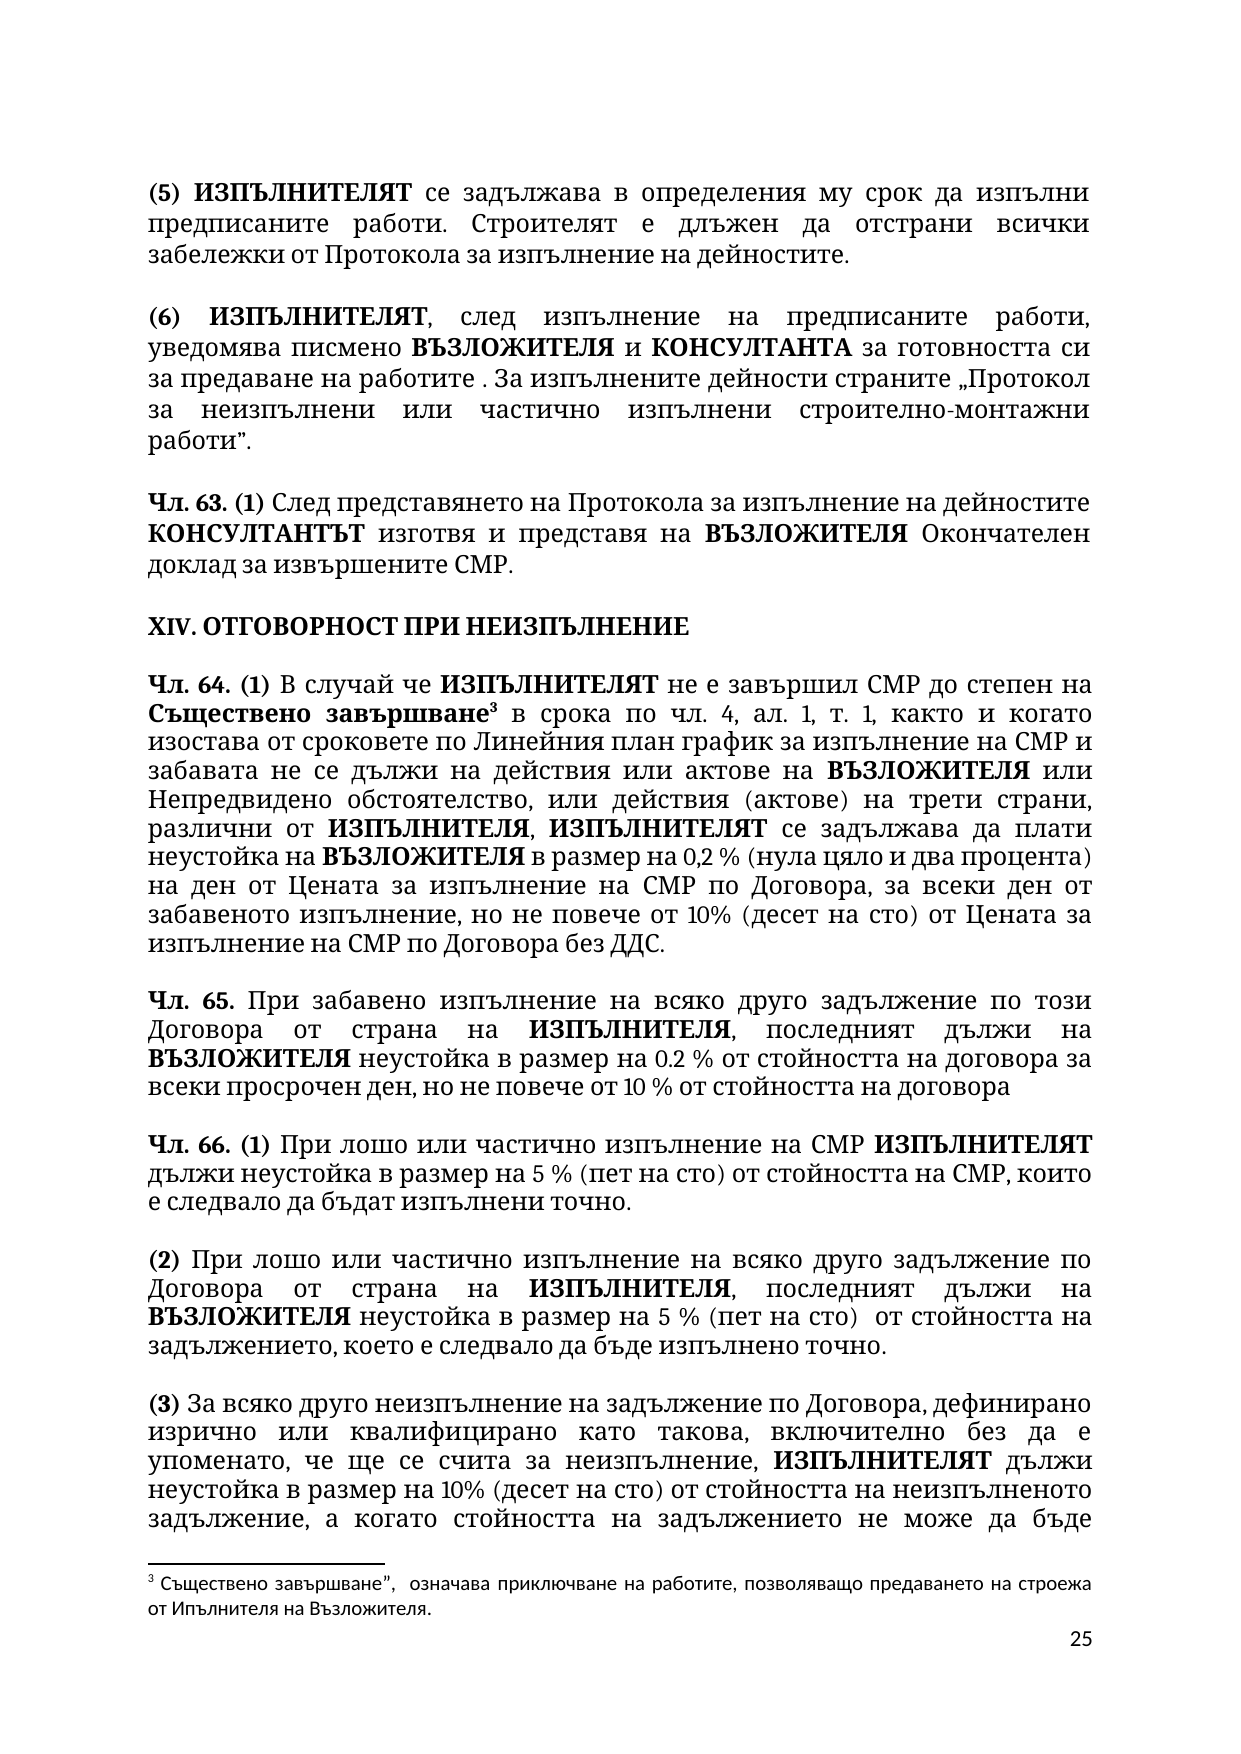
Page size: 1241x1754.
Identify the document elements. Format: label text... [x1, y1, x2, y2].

text (6) ИЗПЪЛНИТЕЛЯТ, след изпълнение на предписаните работи, уведомява писмено ВЪЗЛОЖИТЕЛЯ и КОНСУЛТАНТА за готовността си за предаване на работите . За изпълнените дейности страните „Протокол за неизпълнени или частично изпълнени строително-монтажни работи”. [148, 303, 1090, 456]
text (2) При лошо или частично изпълнение на всяко друго задължение по Договора от страна на ИЗПЪЛНИТЕЛЯ, последният дължи на ВЪЗЛОЖИТЕЛЯ неустойка в размер на 5 % (пет на сто) от стойността на задължението, което е следвало да бъде изпълнено точно. [148, 1246, 1093, 1361]
text ХIV. ОТГОВОРНОСТ ПРИ НЕИЗПЪЛНЕНИЕ [148, 613, 1093, 642]
text (5) ИЗПЪЛНИТЕЛЯТ се задължава в определения му срок да изпълни предписаните работи. Строителят е длъжен да отстрани всички забележки от Протокола за изпълнение на дейностите. [148, 179, 1090, 269]
text Чл. 64. (1) В случай че ИЗПЪЛНИТЕЛЯТ не е завършил СМР до степен на Съществено завършване в срока по чл. 4, ал. 1, т. 1, както и когато изостава от сроковете по Линейния план график за изпълнение на СМР и забавата не се дължи на действия или актове на ВЪЗЛОЖИТЕЛЯ или Непредвидено обстоятелство, или действия (актове) на трети страни, различни от ИЗПЪЛНИТЕЛЯ, ИЗПЪЛНИТЕЛЯТ се задължава да плати неустойка на ВЪЗЛОЖИТЕЛЯ в размер на 0,2 % (нула цяло и два процента) на ден от Цената за изпълнение на СМР по Договора, за всеки ден от забавеното изпълнение, но не повече от 10% (десет на сто) от Цената за изпълнение на СМР по Договора без ДДС. [148, 671, 1093, 958]
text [148, 1389, 1093, 1533]
text Чл. 65. При забавено изпълнение на всяко друго задължение по този Договора от страна на ИЗПЪЛНИТЕЛЯ, последният дължи на ВЪЗЛОЖИТЕЛЯ неустойка в размер на 0.2 % от стойността на договора за всеки просрочен ден, но не повече от 10 % от стойността на договора [148, 987, 1093, 1102]
text Чл. 66. (1) При лошо или частично изпълнение на СМР ИЗПЪЛНИТЕЛЯТ дължи неустойка в размер на 5 % (пет на сто) от стойността на СМР, които е следвало да бъдат изпълнени точно. [148, 1131, 1093, 1217]
text Чл. 63. (1) След представянето на Протокола за изпълнение на дейностите КОНСУЛТАНТЪТ изготвя и представя на ВЪЗЛОЖИТЕЛЯ Окончателен доклад за извършените СМР. [148, 489, 1090, 580]
